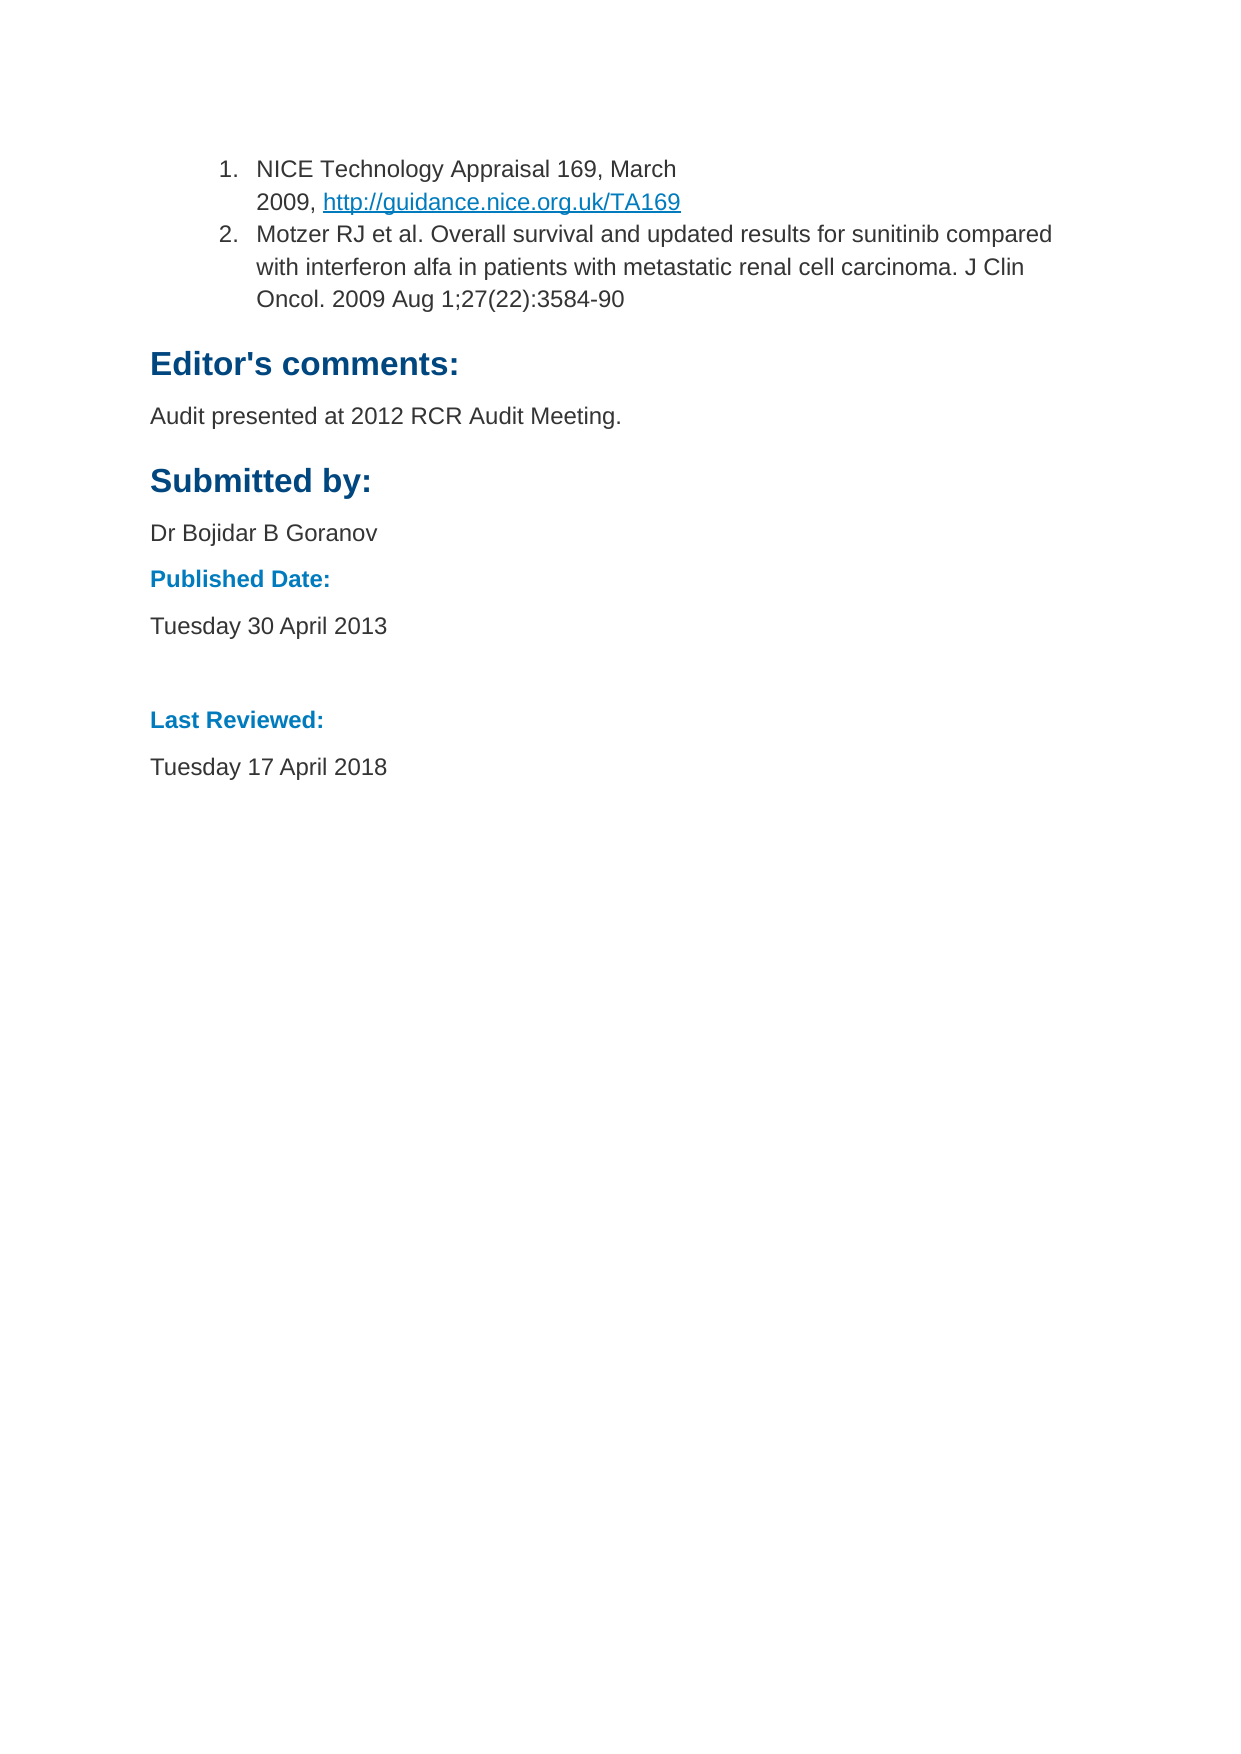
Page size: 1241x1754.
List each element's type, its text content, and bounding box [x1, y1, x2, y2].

text Audit presented at 2012 RCR Audit Meeting. [150, 402, 1090, 429]
text Last Reviewed: [150, 706, 1090, 733]
text Tuesday 17 April 2018 [150, 752, 1090, 780]
text Tuesday 30 April 2013 [150, 612, 1090, 639]
text Dr Bojidar B Goranov [150, 519, 1090, 546]
list NICE Technology Appraisal 169, March 2009, http://guidance.nice.org.uk/TA169 [219, 150, 1090, 215]
text Editor's comments: [150, 344, 1090, 382]
list Motzer RJ et al. Overall survival and updated results for sunitinib compared with interferon alfa in patients with metastatic renal cell carcinoma. J Clin Oncol. 2009 Aug 1;27(22):3584-90 [219, 215, 1090, 312]
text Submitted by: [150, 461, 1090, 499]
text Published Date: [150, 565, 1090, 593]
